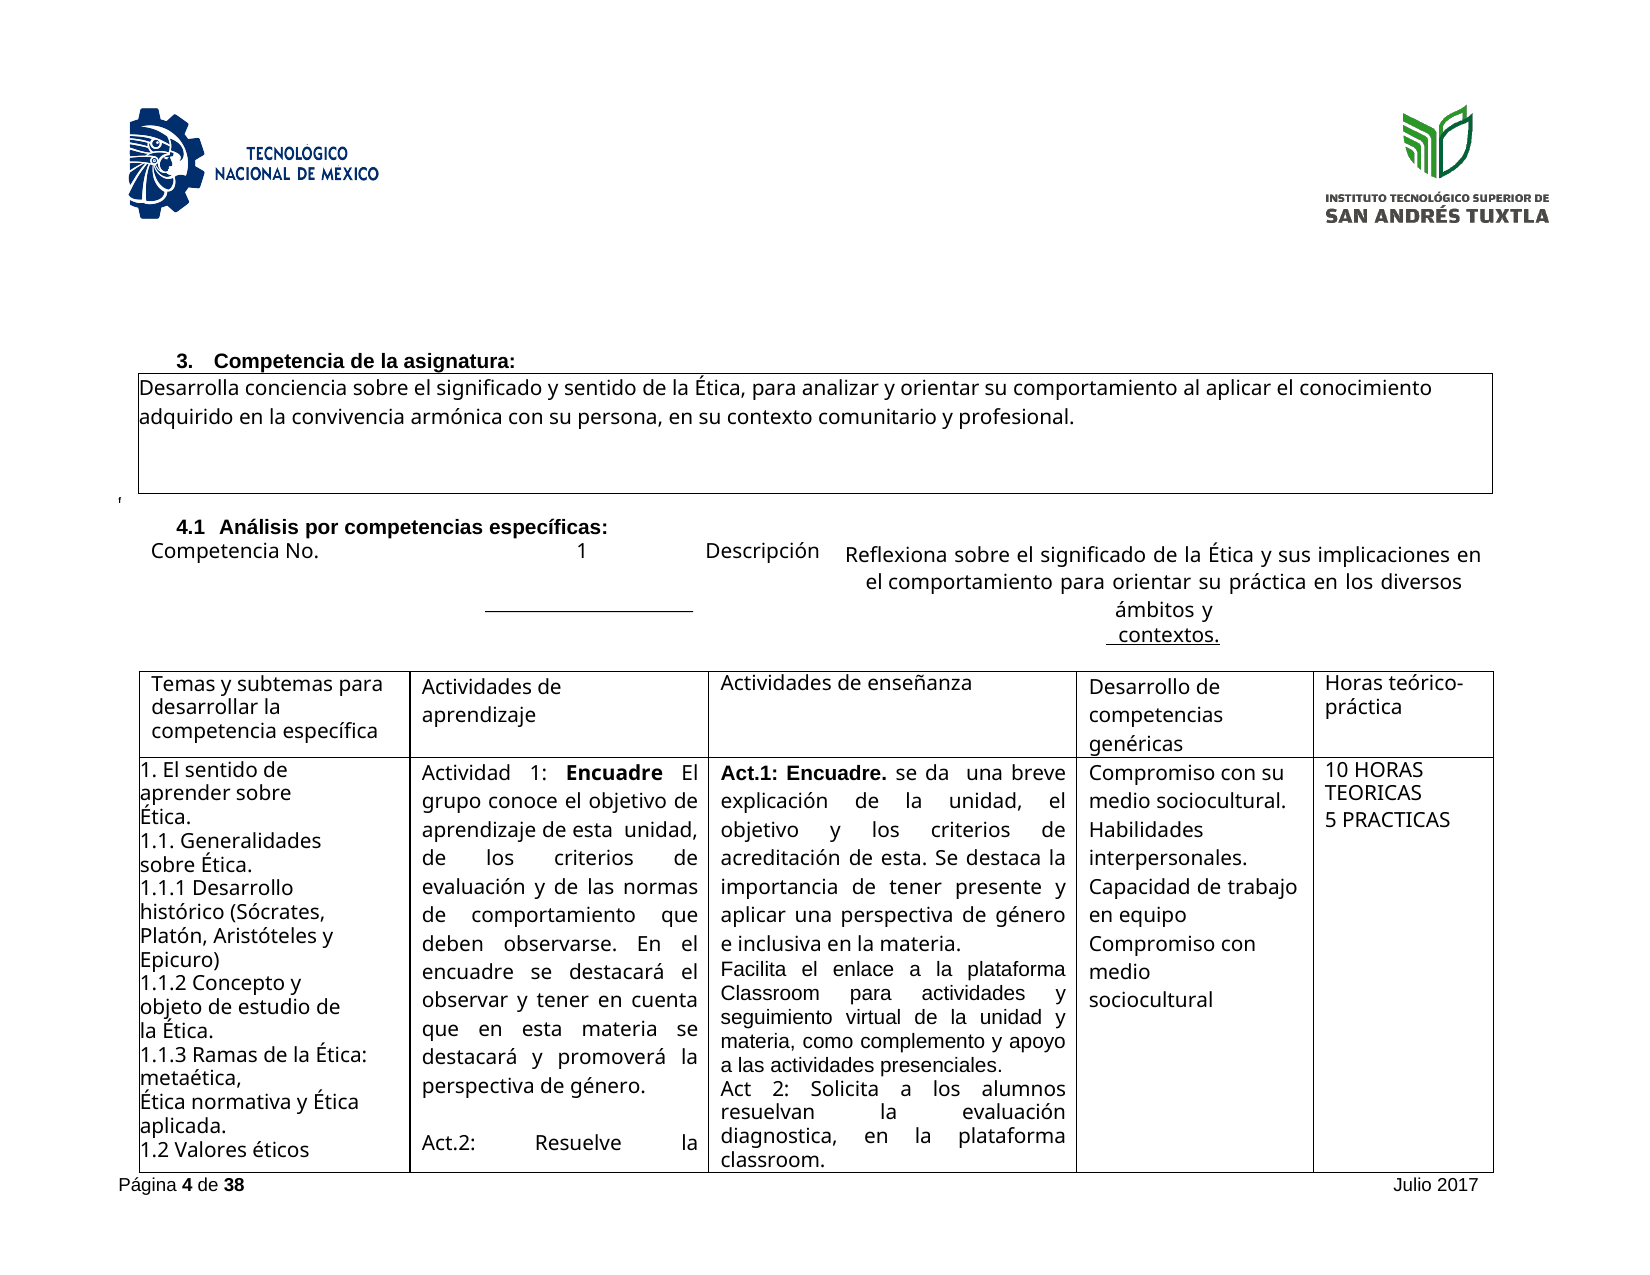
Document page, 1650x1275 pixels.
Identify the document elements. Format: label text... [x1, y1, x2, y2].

table_header Descripción [646, 540, 829, 647]
table_header Competencia No. [130, 540, 444, 647]
text 4.1 Análisis por competencias específicas: [176, 515, 1561, 539]
picture [1326, 104, 1549, 223]
table_header Temas y subtemas para desarrollar la competencia específica [140, 672, 409, 757]
picture [119, 104, 388, 223]
table_header Desarrollo de competencias genéricas [1077, 672, 1313, 757]
table_cell Compromiso con su medio sociocultural. Habilidades interpersonales. Capacidad de trabajo en equipo Compromiso con medio sociocultural [1077, 758, 1313, 1172]
table_header Actividades de aprendizaje [411, 672, 708, 757]
table_cell 10 HORAS TEORICAS 5 PRACTICAS [1314, 758, 1493, 1172]
table_header Reflexiona sobre el significado de la Ética y sus implicaciones en el comportamiento para orientar su práctica en los diversos ámbitos y contextos. [829, 540, 1503, 647]
table_header Actividades de enseñanza [709, 672, 1076, 757]
subtitle Competencia de la asignatura: [176, 349, 1561, 373]
table_header Horas teórico-práctica [1314, 672, 1493, 757]
table_header 1 [444, 540, 646, 647]
